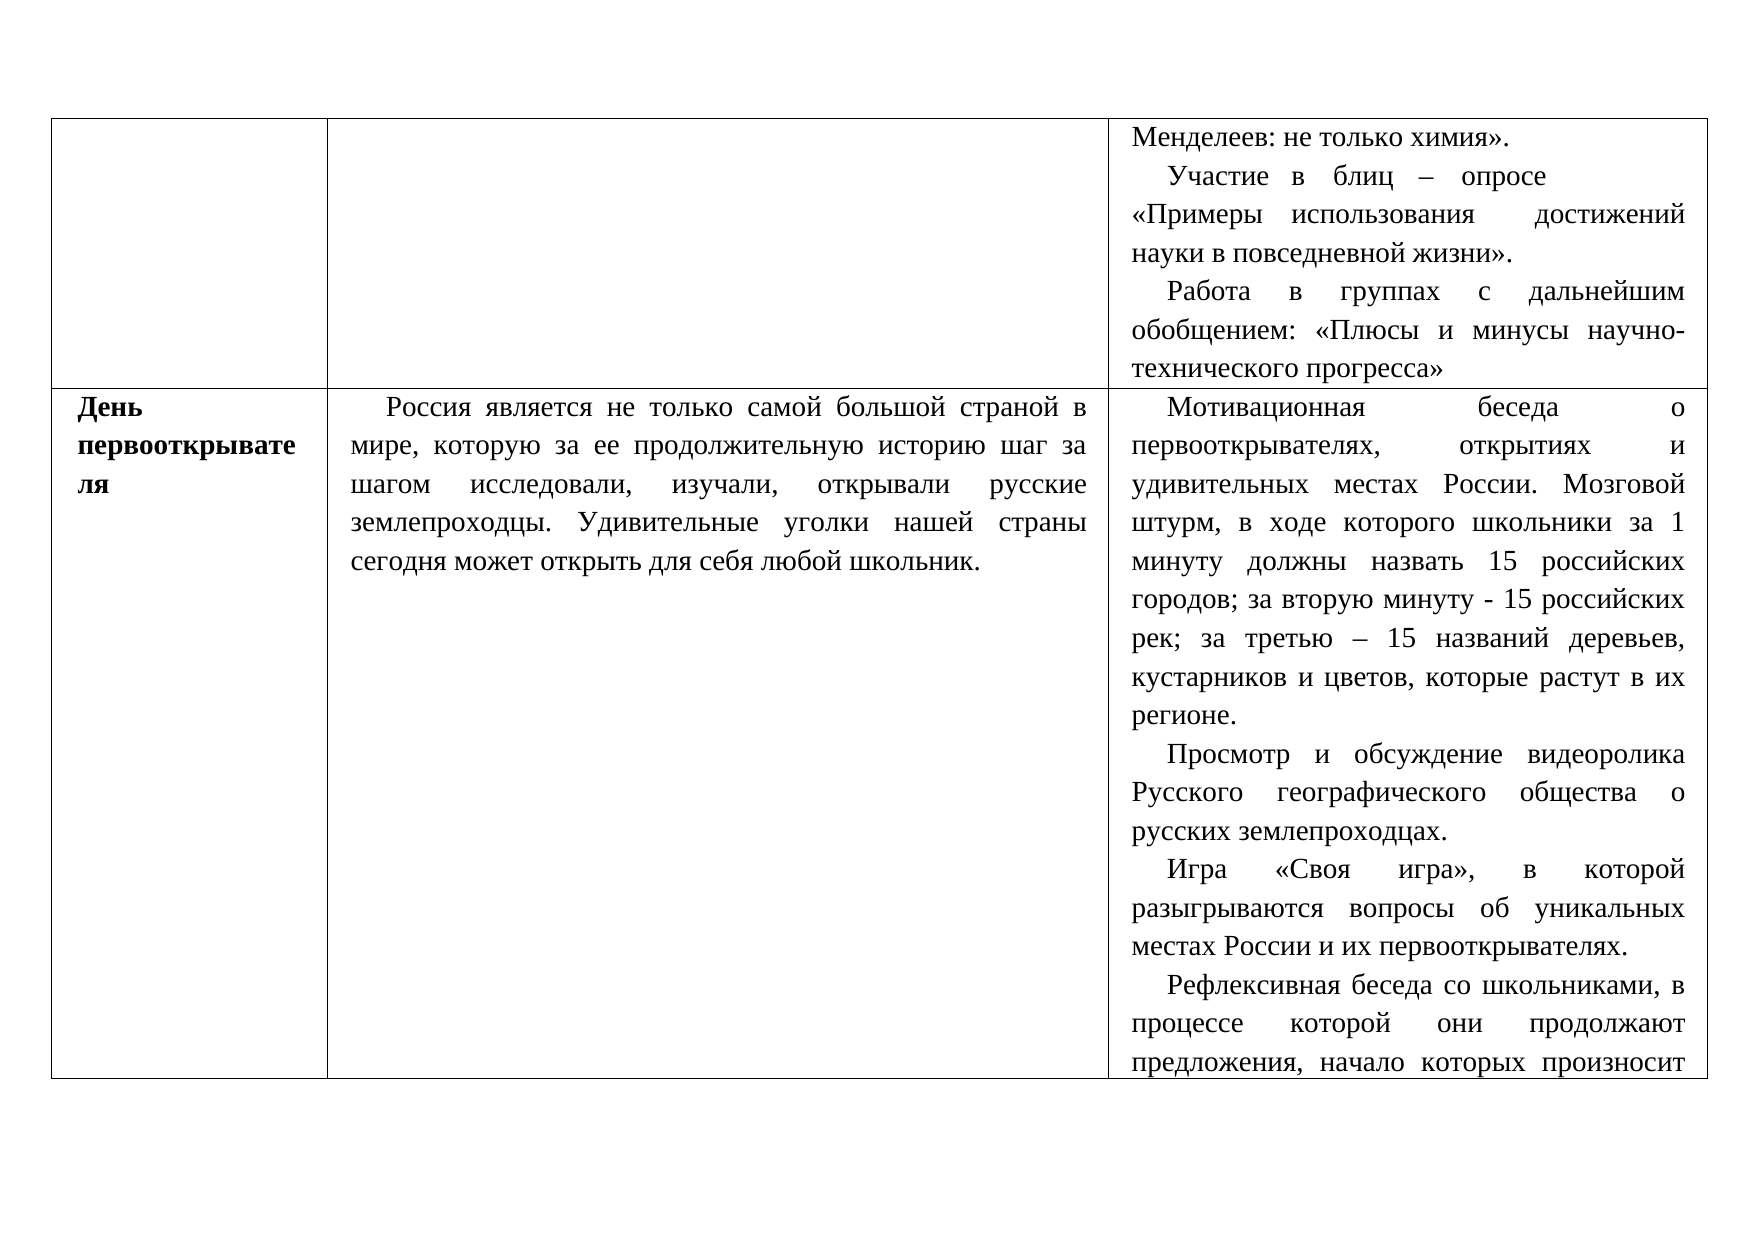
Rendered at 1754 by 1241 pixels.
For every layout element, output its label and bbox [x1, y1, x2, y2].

table_cell [52, 389, 327, 1078]
table_cell [328, 119, 1108, 388]
table_cell [1109, 119, 1707, 388]
table_cell [328, 389, 1108, 1078]
table_cell [52, 119, 327, 388]
table_cell [1109, 389, 1707, 1078]
